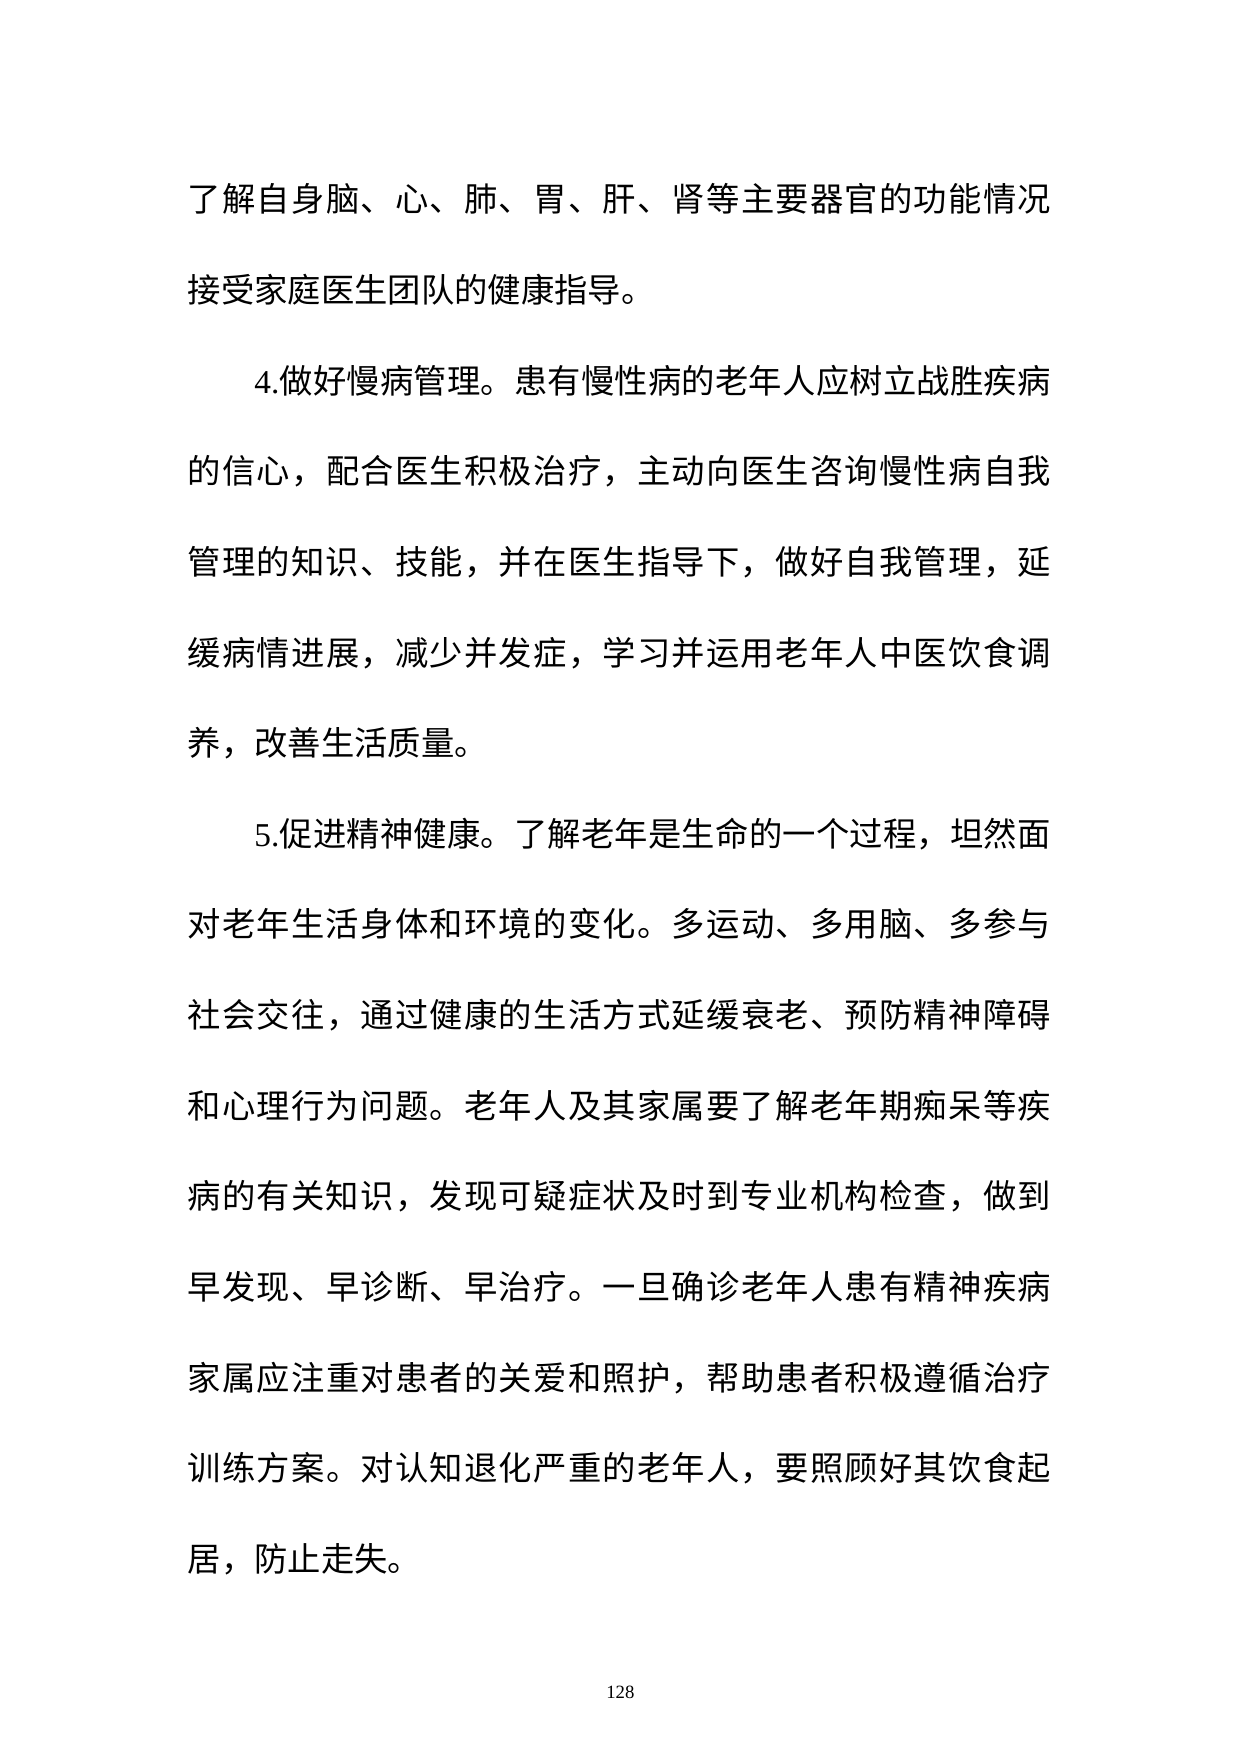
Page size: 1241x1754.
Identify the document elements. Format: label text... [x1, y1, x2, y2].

text 4.做好慢病管理。患有慢性病的老年人应树立战胜疾病的信心，配合医生积极治疗，主动向医生咨询慢性病自我管理的知识、技能，并在医生指导下，做好自我管理，延缓病情进展，减少并发症，学习并运用老年人中医饮食调养，改善生活质量。 [187, 333, 1053, 786]
text 5.促进精神健康。了解老年是生命的一个过程，坦然面对老年生活身体和环境的变化。多运动、多用脑、多参与社会交往，通过健康的生活方式延缓衰老、预防精神障碍和心理行为问题。老年人及其家属要了解老年期痴呆等疾病的有关知识，发现可疑症状及时到专业机构检查，做到早发现、早诊断、早治疗。一旦确诊老年人患有精神疾病，家属应注重对患者的关爱和照护，帮助患者积极遵循治疗训练方案。对认知退化严重的老年人，要照顾好其饮食起居，防止走失。 [187, 786, 1053, 1602]
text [187, 152, 1053, 333]
